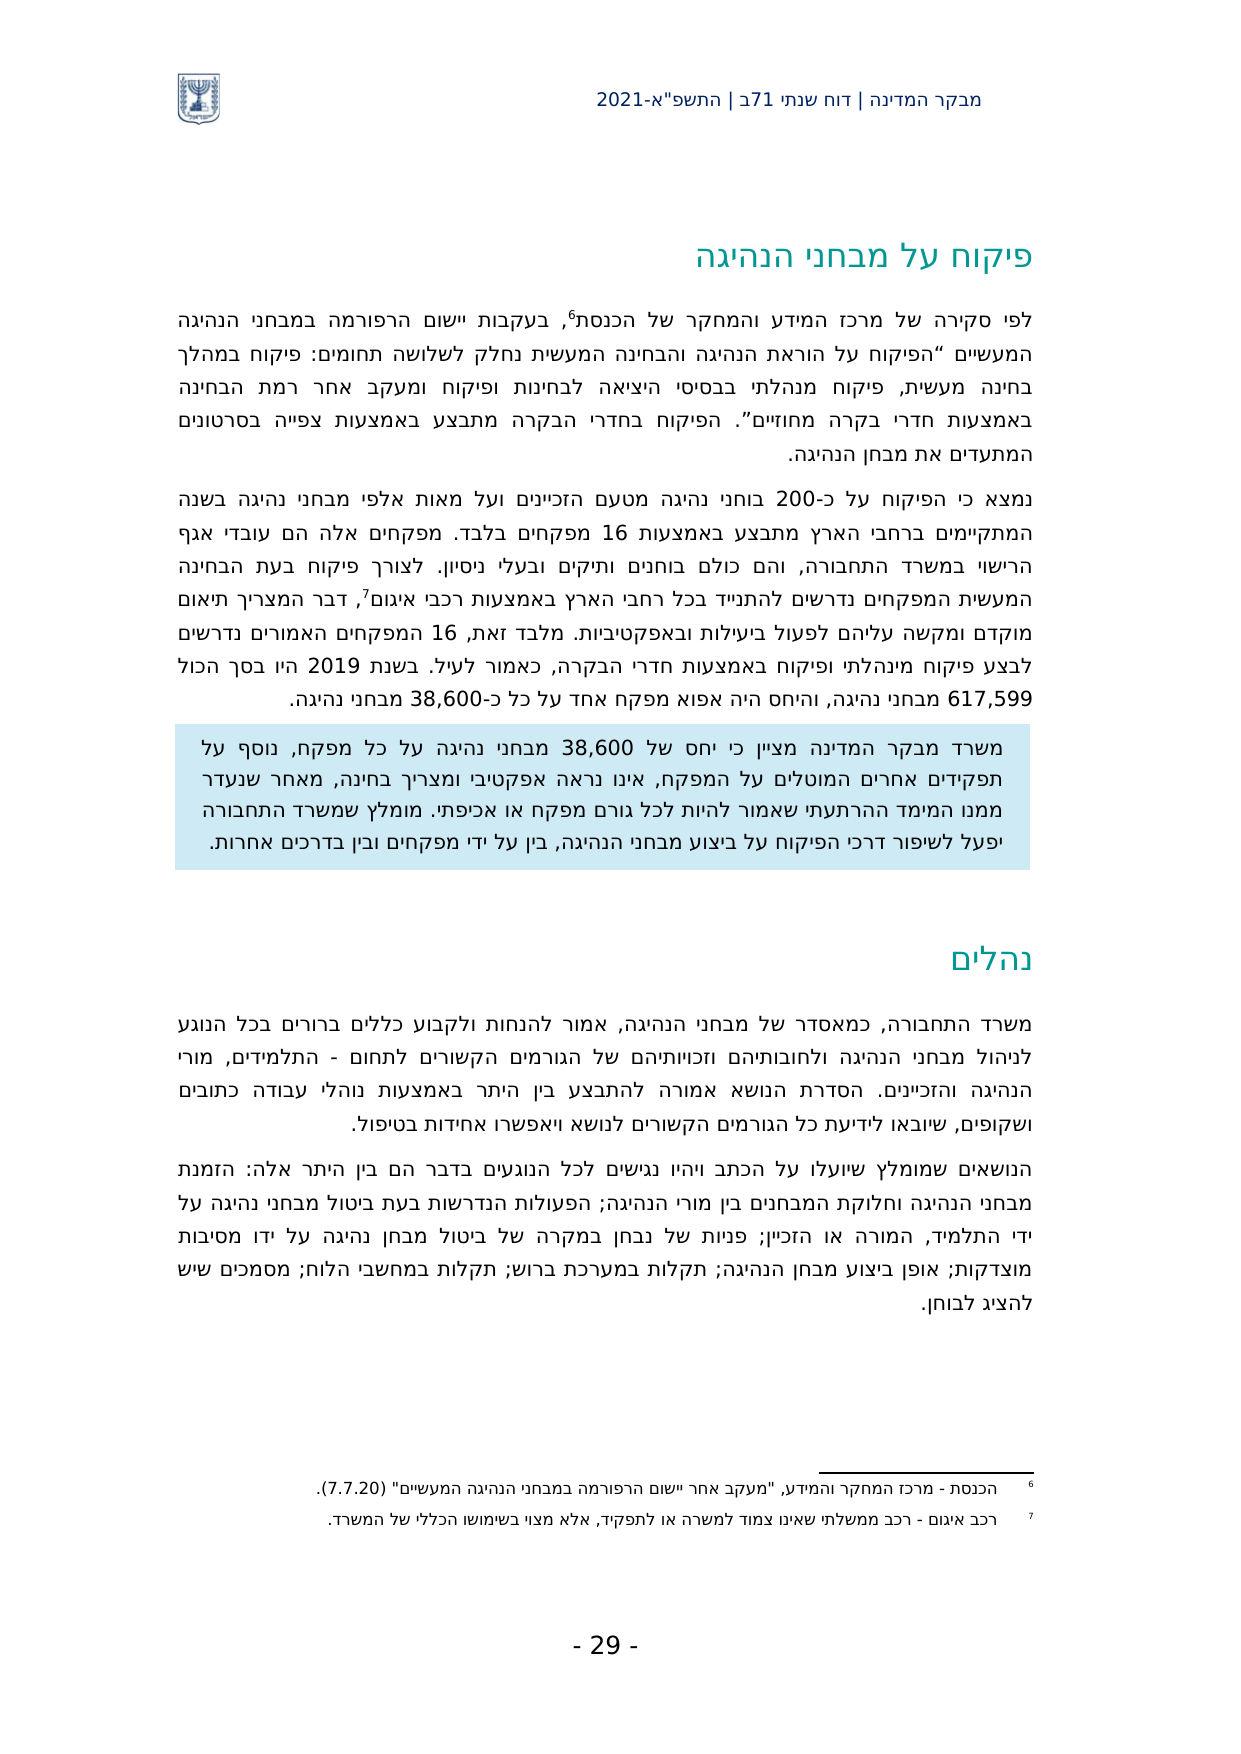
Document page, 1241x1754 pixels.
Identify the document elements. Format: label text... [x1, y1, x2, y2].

text נהלים [177, 939, 1033, 978]
text הנושאים שמומלץ שיועלו על הכתב ויהיו נגישים לכל הנוגעים בדבר הם בין היתר אלה: הזמנת מבחני הנהיגה וחלוקת המבחנים בין מורי הנהיגה; הפעולות הנדרשות בעת ביטול מבחני נהיגה על ידי התלמיד, המורה או הזכיין; פניות של נבחן במקרה של ביטול מבחן נהיגה על ידו מסיבות מוצדקות; אופן ביצוע מבחן הנהיגה; תקלות במערכת ברוש; תקלות במחשבי הלוח; מסמכים שיש להציג לבוחן. [177, 1148, 1033, 1315]
text לפי סקירה של מרכז המידע והמחקר של הכנסת, בעקבות יישום הרפורמה במבחני הנהיגה המעשיים “הפיקוח על הוראת הנהיגה והבחינה המעשית נחלק לשלושה תחומים: פיקוח במהלך בחינה מעשית, פיקוח מנהלתי בבסיסי היציאה לבחינות ופיקוח ומעקב אחר רמת הבחינה באמצעות חדרי בקרה מחוזיים”. הפיקוח בחדרי הבקרה מתבצע באמצעות צפייה בסרטונים המתעדים את מבחן הנהיגה. [177, 299, 1033, 466]
picture [177, 73, 220, 125]
text משרד התחבורה, כמאסדר של מבחני הנהיגה, אמור להנחות ולקבוע כללים ברורים בכל הנוגע לניהול מבחני הנהיגה ולחובותיהם וזכויותיהם של הגורמים הקשורים לתחום - התלמידים, מורי הנהיגה והזכיינים. הסדרת הנושא אמורה להתבצע בין היתר באמצעות נוהלי עבודה כתובים ושקופים, שיובאו לידיעת כל הגורמים הקשורים לנושא ויאפשרו אחידות בטיפול. [177, 1002, 1033, 1136]
text משרד מבקר המדינה מציין כי יחס של 38,600 מבחני נהיגה על כל מפקח, נוסף על תפקידים אחרים המוטלים על המפקח, אינו נראה אפקטיבי ומצריך בחינה, מאחר שנעדר ממנו המימד ההרתעתי שאמור להיות לכל גורם מפקח או אכיפתי. מומלץ שמשרד התחבורה יפעל לשיפור דרכי הפיקוח על ביצוע מבחני הנהיגה, בין על ידי מפקחים ובין בדרכים אחרות. [178, 727, 1027, 867]
text נמצא כי הפיקוח על כ-200 בוחני נהיגה מטעם הזכיינים ועל מאות אלפי מבחני נהיגה בשנה המתקיימים ברחבי הארץ מתבצע באמצעות 16 מפקחים בלבד. מפקחים אלה הם עובדי אגף הרישוי במשרד התחבורה, והם כולם בוחנים ותיקים ובעלי ניסיון. לצורך פיקוח בעת הבחינה המעשית המפקחים נדרשים להתנייד בכל רחבי הארץ באמצעות רכבי איגום, דבר המצריך תיאום מוקדם ומקשה עליהם לפעול ביעילות ובאפקטיביות. מלבד זאת, 16 המפקחים האמורים נדרשים לבצע פיקוח מינהלתי ופיקוח באמצעות חדרי הבקרה, כאמור לעיל. בשנת 2019 היו בסך הכול 617,599 מבחני נהיגה, והיחס היה אפוא מפקח אחד על כל כ-38,600 מבחני נהיגה. [177, 478, 1033, 712]
text פיקוח על מבחני הנהיגה [177, 236, 1033, 275]
